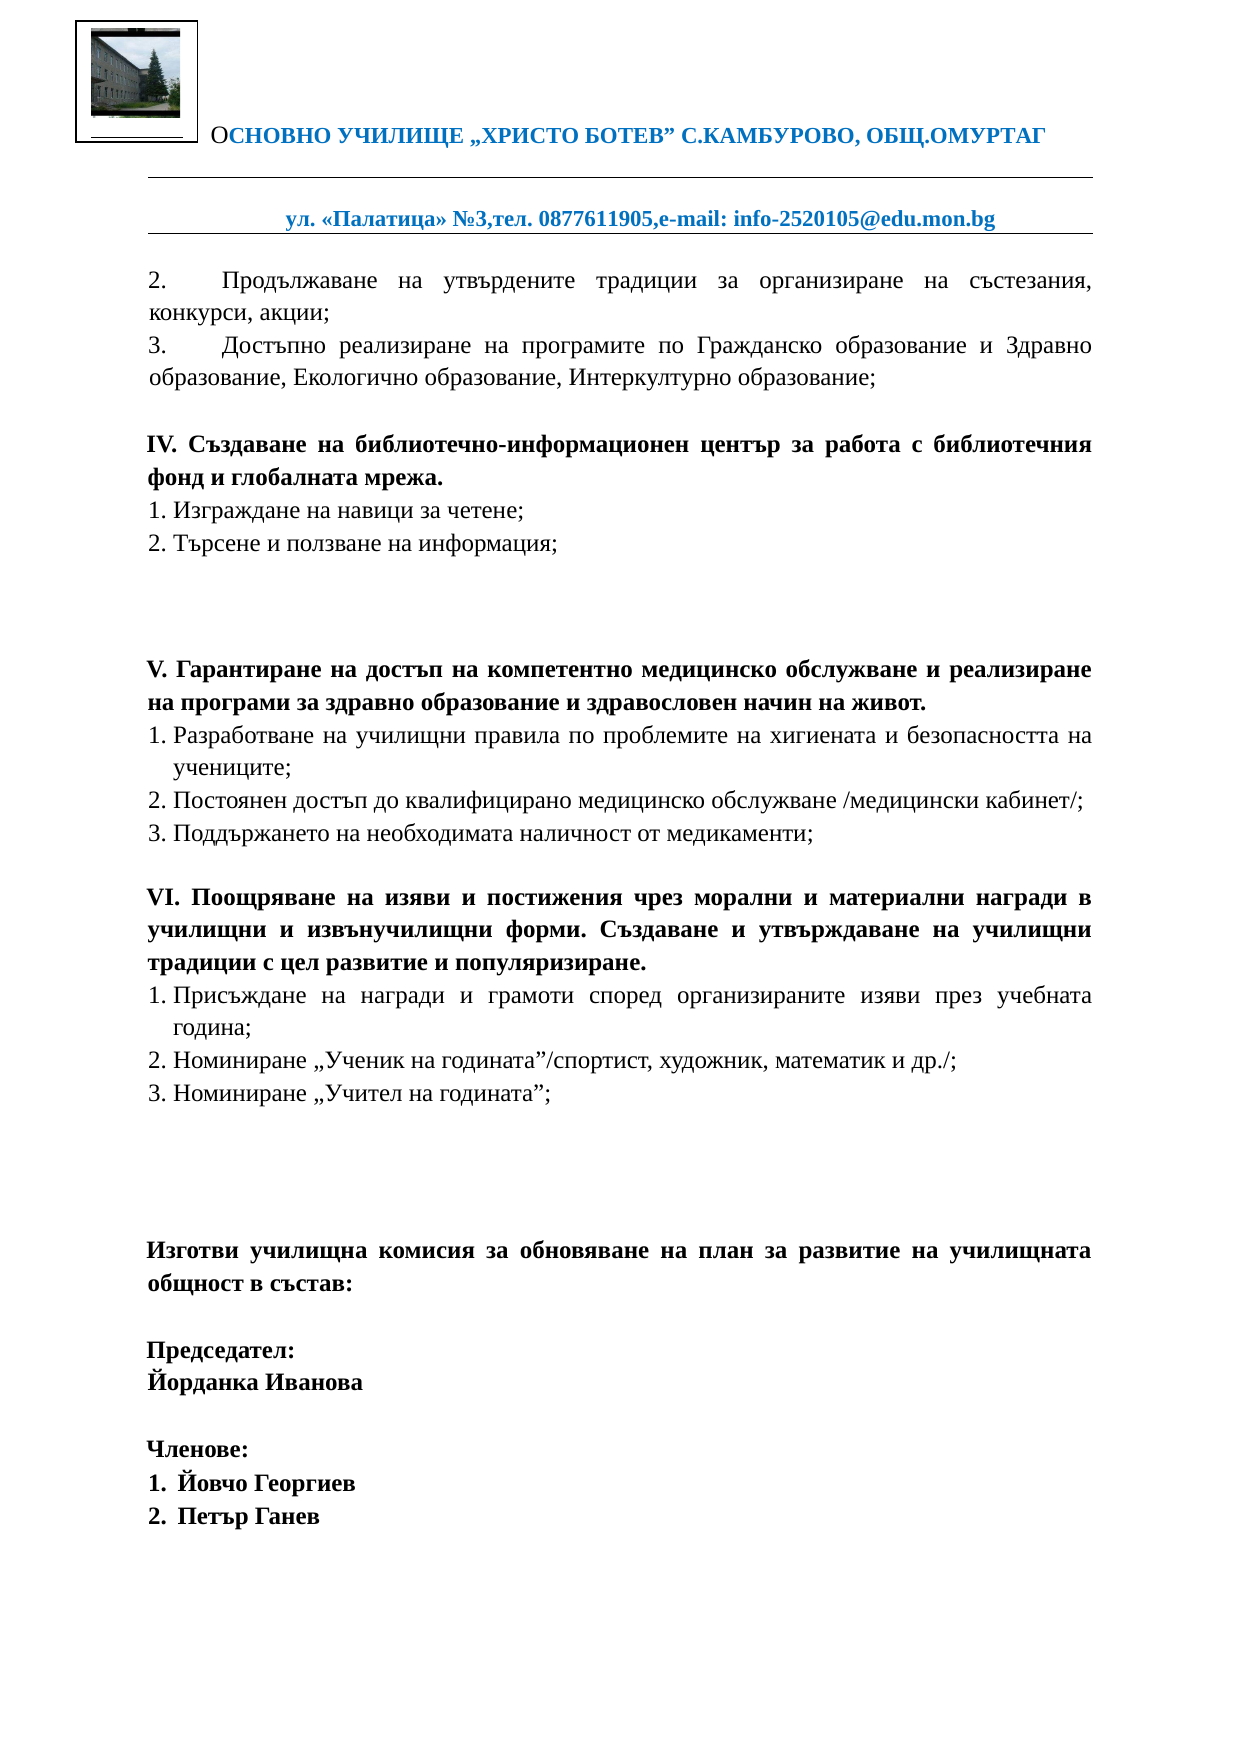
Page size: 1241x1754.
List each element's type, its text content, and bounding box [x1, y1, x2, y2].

text Председател: Йорданка Иванова [146, 1335, 389, 1396]
list Номиниране „Ученик на годината”/спортист, художник, математик и др./; [148, 1045, 1093, 1074]
list Изграждане на навици за четене; [148, 495, 1093, 524]
list Петър Ганев [148, 1501, 1093, 1530]
text V. Гарантиране на достъп на компетентно медицинско обслужване и реализиране на програми за здравно образование и здравословен начин на живот. [146, 654, 1093, 715]
text VІ. Поощряване на изяви и постижения чрез морални и материални награди в училищни и извънучилищни форми. Създаване и утвърждаване на училищни традиции с цел развитие и популяризиране. [146, 882, 1093, 976]
list Йовчо Георгиев [148, 1468, 1093, 1496]
text ІV. Създаване на библиотечно-информационен център за работа с библиотечния фонд и глобалната мрежа. [146, 429, 1093, 490]
text Членове: [146, 1434, 1093, 1463]
list Търсене и ползване на информация; [148, 528, 1093, 557]
list Разработване на училищни правила по проблемите на хигиената и безопасността на учениците; [148, 720, 1093, 781]
list Продължаване на утвърдените традиции за организиране на състезания, конкурси, акции; [148, 265, 1093, 326]
picture [91, 28, 181, 118]
list Поддържането на необходимата наличност от медикаменти; [148, 818, 1093, 847]
text Изготви училищна комисия за обновяване на план за развитие на училищната общност в състав: [146, 1235, 1093, 1296]
list Достъпно реализиране на програмите по Гражданско образование и Здравно образование, Екологично образование, Интеркултурно образование; [148, 330, 1093, 391]
list Постоянен достъп до квалифицирано медицинско обслужване /медицински кабинет/; [148, 785, 1093, 814]
list Номиниране „Учител на годината”; [148, 1078, 1093, 1107]
list Присъждане на награди и грамоти според организираните изяви през учебната година; [148, 980, 1093, 1041]
